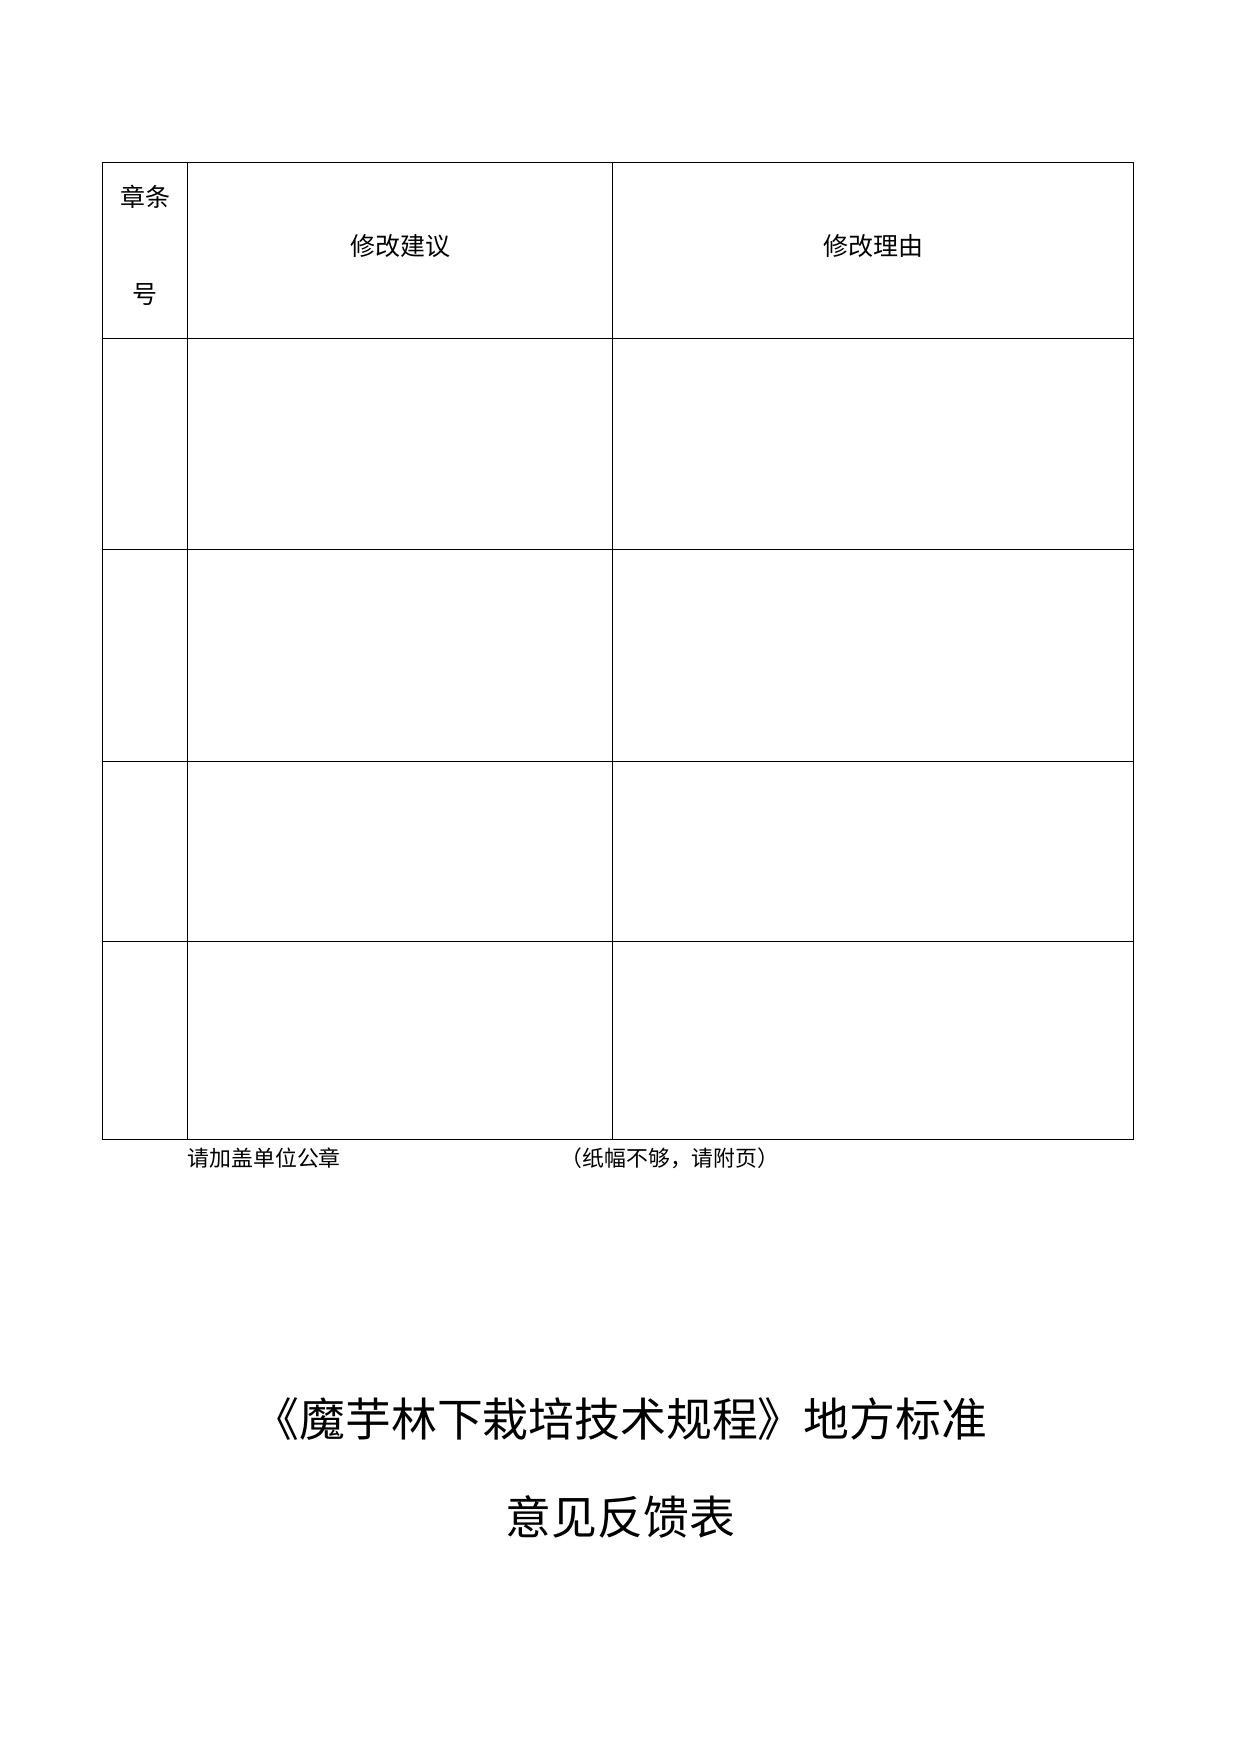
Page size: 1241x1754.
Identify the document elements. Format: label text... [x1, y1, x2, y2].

table_cell [613, 762, 1133, 941]
table_cell [613, 942, 1133, 1139]
table_cell 修改理由 [613, 163, 1133, 338]
table_cell [188, 550, 612, 761]
table_cell [103, 942, 187, 1139]
text 请加盖单位公章 （纸幅不够，请附页） [187, 1140, 1053, 1173]
table_cell [188, 339, 612, 549]
table_cell [103, 550, 187, 761]
table_cell [613, 550, 1133, 761]
table_cell [103, 339, 187, 549]
table_cell 章条号 [103, 163, 187, 338]
table_cell 修改建议 [188, 163, 612, 338]
table_cell [188, 762, 612, 941]
text 《魔芋林下栽培技术规程》地方标准 [187, 1368, 1053, 1465]
table_cell [188, 942, 612, 1139]
text 意见反馈表 [187, 1465, 1053, 1563]
table_cell [103, 762, 187, 941]
table_cell [613, 339, 1133, 549]
